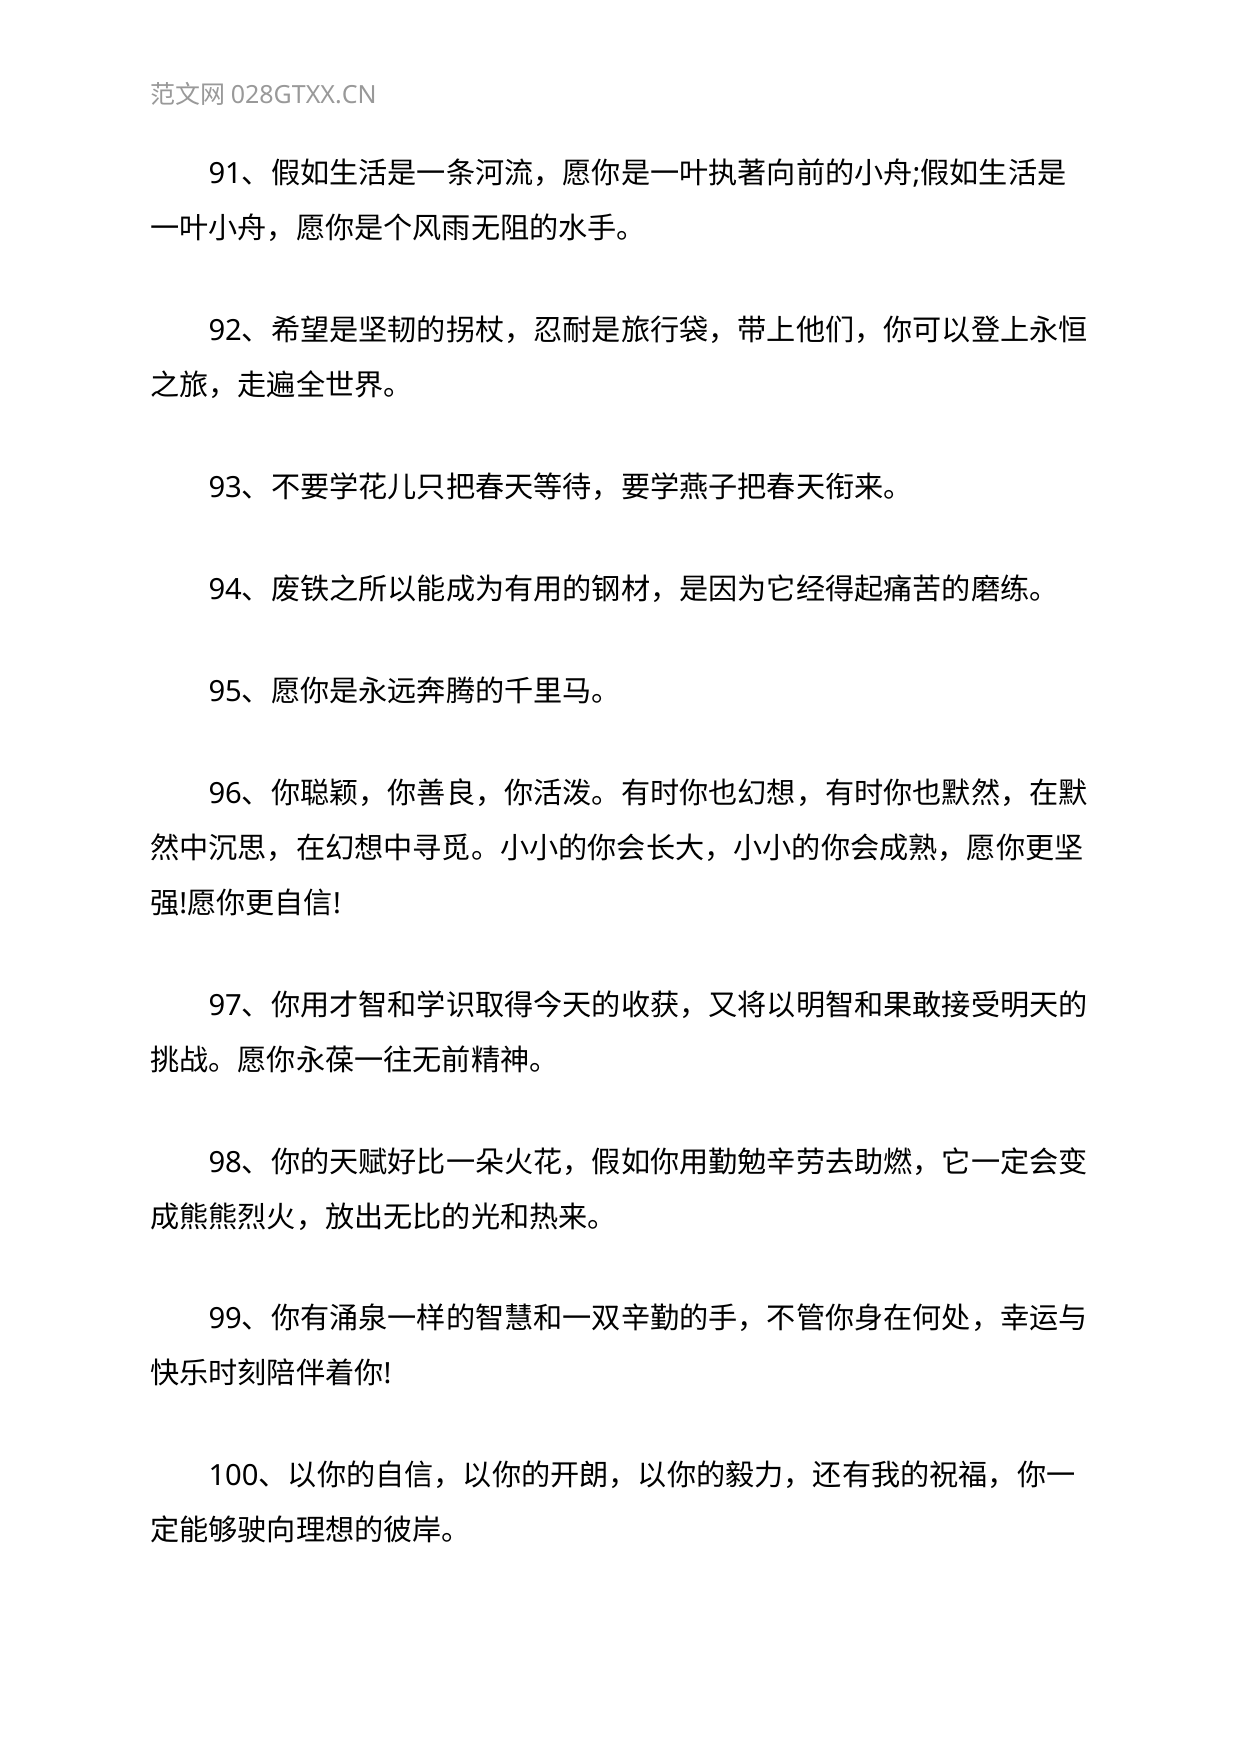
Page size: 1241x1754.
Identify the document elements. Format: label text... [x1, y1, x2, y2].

text 97、你用才智和学识取得今天的收获，又将以明智和果敢接受明天的挑战。愿你永葆一往无前精神。 [150, 981, 1090, 1079]
text 95、愿你是永远奔腾的千里马。 [150, 667, 1090, 710]
text 96、你聪颖，你善良，你活泼。有时你也幻想，有时你也默然，在默然中沉思，在幻想中寻觅。小小的你会长大，小小的你会成熟，愿你更坚强!愿你更自信! [150, 769, 1090, 922]
text 94、废铁之所以能成为有用的钢材，是因为它经得起痛苦的磨练。 [150, 566, 1090, 608]
text 98、你的天赋好比一朵火花，假如你用勤勉辛劳去助燃，它一定会变成熊熊烈火，放出无比的光和热来。 [150, 1138, 1090, 1235]
text 93、不要学花儿只把春天等待，要学燕子把春天衔来。 [150, 463, 1090, 506]
text 91、假如生活是一条河流，愿你是一叶执著向前的小舟;假如生活是一叶小舟，愿你是个风雨无阻的水手。 [150, 150, 1090, 247]
text 99、你有涌泉一样的智慧和一双辛勤的手，不管你身在何处，幸运与快乐时刻陪伴着你! [150, 1295, 1090, 1392]
text 92、希望是坚韧的拐杖，忍耐是旅行袋，带上他们，你可以登上永恒之旅，走遍全世界。 [150, 307, 1090, 404]
text 100、以你的自信，以你的开朗，以你的毅力，还有我的祝福，你一定能够驶向理想的彼岸。 [150, 1452, 1090, 1549]
